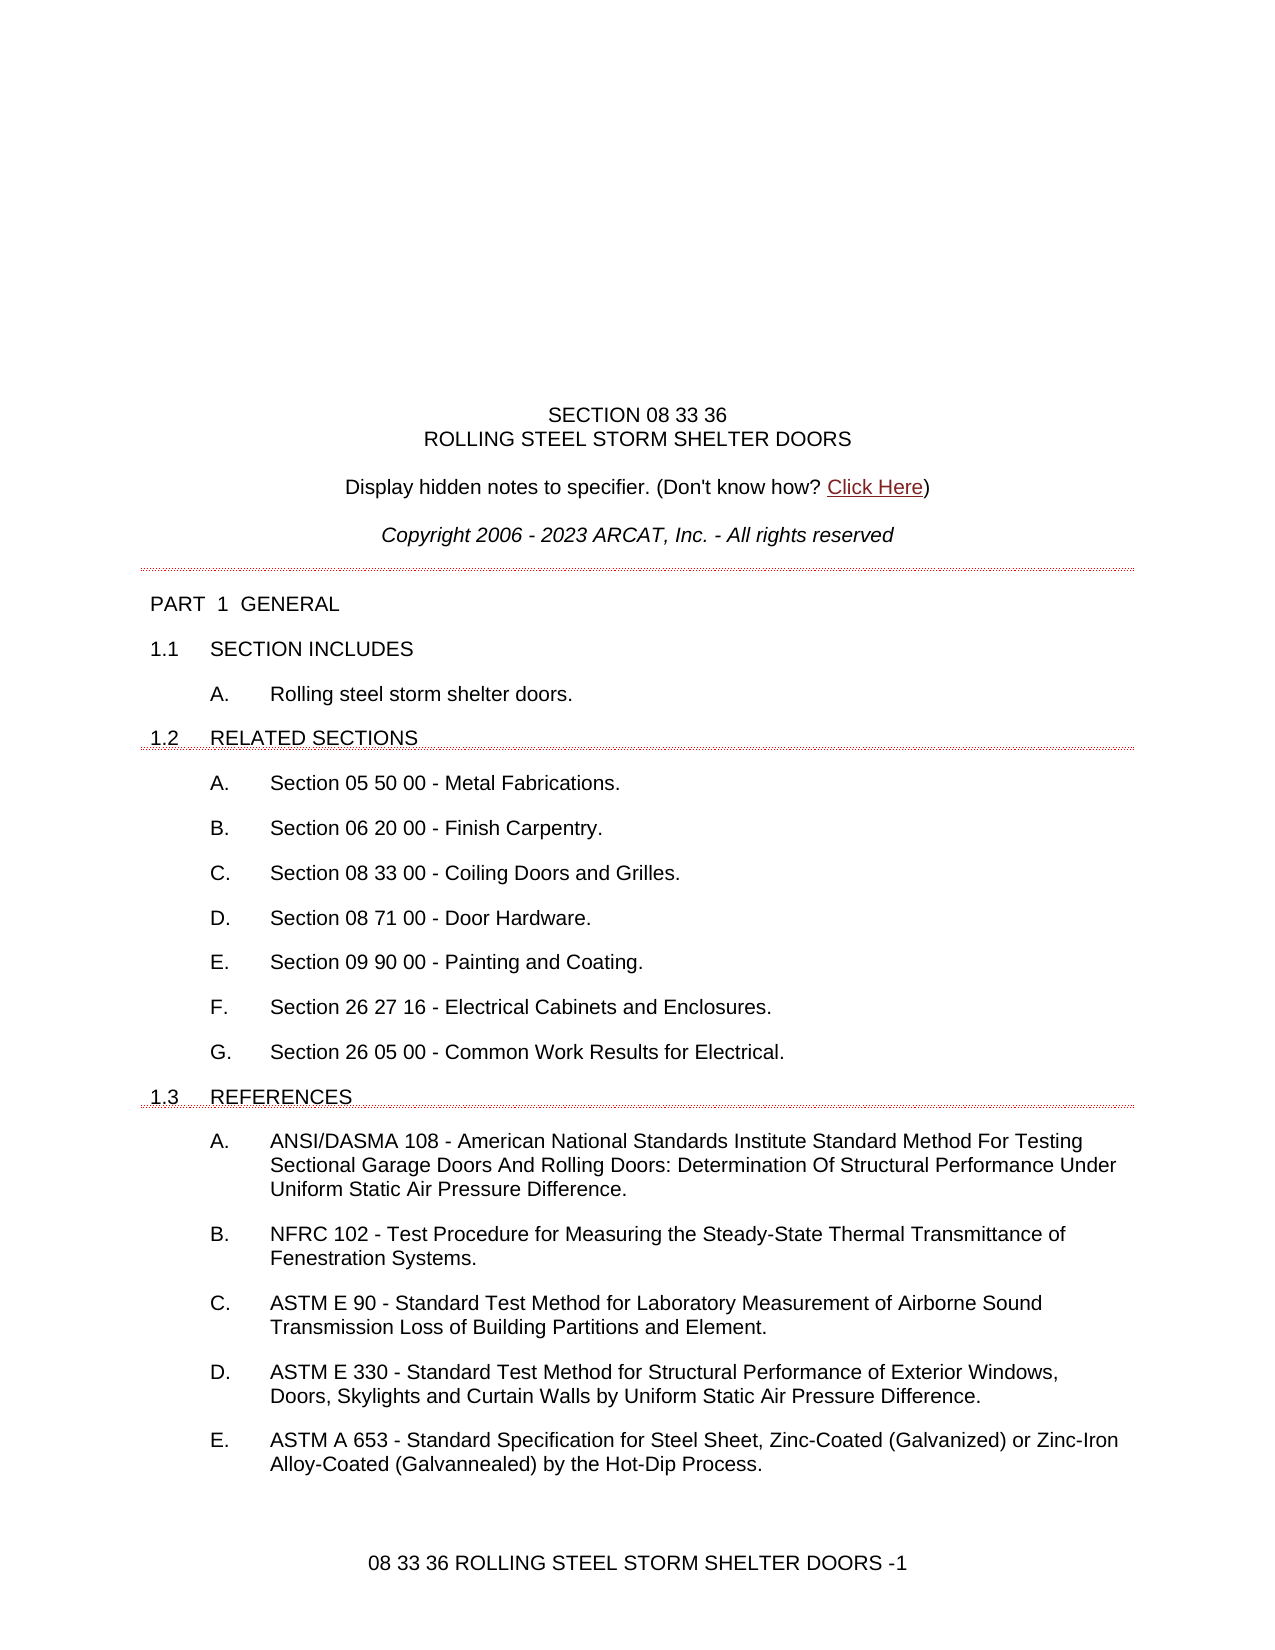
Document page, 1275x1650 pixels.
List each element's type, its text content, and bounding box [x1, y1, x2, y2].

list GENERAL [150, 592, 1125, 616]
text Section 06 20 00 - Finish Carpentry. [210, 816, 1125, 840]
text Rolling steel storm shelter doors. [210, 681, 1125, 705]
title Copyright 2006 - 2023 ARCAT, Inc. - All rights reserved [150, 523, 1125, 547]
text ASTM E 90 - Standard Test Method for Laboratory Measurement of Airborne Sound Transmission Loss of Building Partitions and Element. [210, 1291, 1125, 1339]
text ASTM A 653 - Standard Specification for Steel Sheet, Zinc-Coated (Galvanized) or Zinc-Iron Alloy-Coated (Galvannealed) by the Hot-Dip Process. [210, 1428, 1125, 1476]
title Display hidden notes to specifier. (Don't know how? Click Here) [150, 475, 1125, 499]
text Section 05 50 00 - Metal Fabrications. [210, 771, 1125, 795]
text Section 08 71 00 - Door Hardware. [210, 905, 1125, 929]
text Section 09 90 00 - Painting and Coating. [210, 950, 1125, 974]
text ANSI/DASMA 108 - American National Standards Institute Standard Method For Testing Sectional Garage Doors And Rolling Doors: Determination Of Structural Performance Under Uniform Static Air Pressure Difference. [210, 1129, 1125, 1201]
text NFRC 102 - Test Procedure for Measuring the Steady-State Thermal Transmittance of Fenestration Systems. [210, 1222, 1125, 1270]
text Section 26 05 00 - Common Work Results for Electrical. [210, 1040, 1125, 1064]
title SECTION 08 33 36 [150, 403, 1125, 427]
text ASTM E 330 - Standard Test Method for Structural Performance of Exterior Windows, Doors, Skylights and Curtain Walls by Uniform Static Air Pressure Difference. [210, 1359, 1125, 1407]
text Section 26 27 16 - Electrical Cabinets and Enclosures. [210, 995, 1125, 1019]
text SECTION INCLUDES [150, 637, 1125, 661]
text RELATED SECTIONS [150, 726, 1125, 750]
title ROLLING STEEL STORM SHELTER DOORS [150, 427, 1125, 451]
text Section 08 33 00 - Coiling Doors and Grilles. [210, 861, 1125, 884]
text REFERENCES [150, 1084, 1125, 1108]
